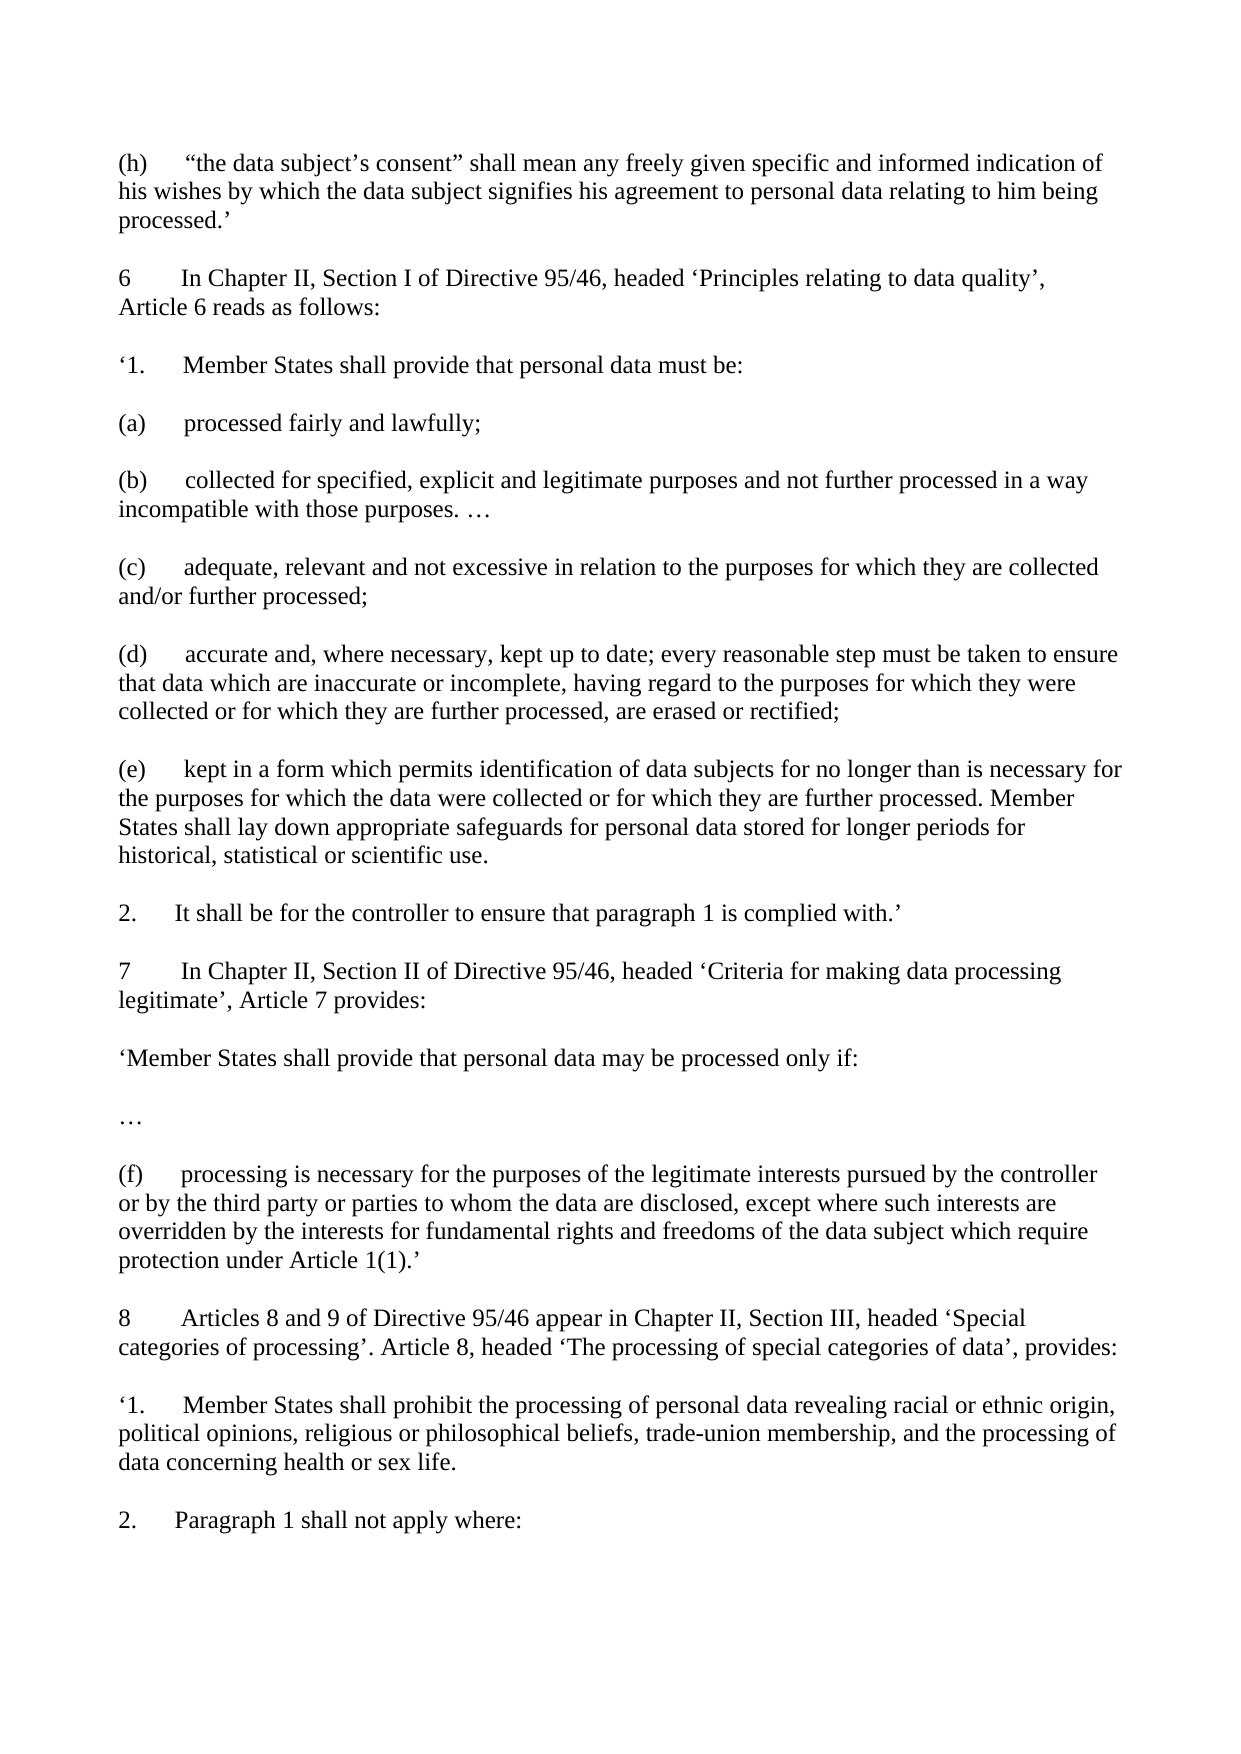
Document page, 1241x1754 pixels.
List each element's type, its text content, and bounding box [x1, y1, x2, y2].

text (e) kept in a form which permits identification of data subjects for no longer than is necessary for the purposes for which the data were collected or for which they are further processed. Member States shall lay down appropriate safeguards for personal data stored for longer periods for historical, statistical or scientific use. [118, 754, 1122, 869]
text (a) processed fairly and lawfully; [118, 408, 1122, 436]
text ‘1. Member States shall provide that personal data must be: [118, 350, 1122, 378]
text ‘1. Member States shall prohibit the processing of personal data revealing racial or ethnic origin, political opinions, religious or philosophical beliefs, trade-union membership, and the processing of data concerning health or sex life. [118, 1390, 1122, 1476]
text (c) adequate, relevant and not excessive in relation to the purposes for which they are collected and/or further processed; [118, 552, 1122, 610]
text (h) “the data subject’s consent” shall mean any freely given specific and informed indication of his wishes by which the data subject signifies his agreement to personal data relating to him being processed.’ [118, 148, 1122, 234]
text 2. It shall be for the controller to ensure that paragraph 1 is complied with.’ [118, 898, 1122, 927]
text (d) accurate and, where necessary, kept up to date; every reasonable step must be taken to ensure that data which are inaccurate or incomplete, having regard to the purposes for which they were collected or for which they are further processed, are erased or rectified; [118, 639, 1122, 725]
text 6 In Chapter II, Section I of Directive 95/46, headed ‘Principles relating to data quality’, Article 6 reads as follows: [118, 263, 1122, 321]
text 8 Articles 8 and 9 of Directive 95/46 appear in Chapter II, Section III, headed ‘Special categories of processing’. Article 8, headed ‘The processing of special categories of data’, provides: [118, 1303, 1122, 1361]
text … [118, 1101, 1122, 1130]
text ‘Member States shall provide that personal data may be processed only if: [118, 1043, 1122, 1072]
text (f) processing is necessary for the purposes of the legitimate interests pursued by the controller or by the third party or parties to whom the data are disclosed, except where such interests are overridden by the interests for fundamental rights and freedoms of the data subject which require protection under Article 1(1).’ [118, 1159, 1122, 1274]
text (b) collected for specified, explicit and legitimate purposes and not further processed in a way incompatible with those purposes. … [118, 466, 1122, 523]
text 7 In Chapter II, Section II of Directive 95/46, headed ‘Criteria for making data processing legitimate’, Article 7 provides: [118, 956, 1122, 1014]
text 2. Paragraph 1 shall not apply where: [118, 1505, 1122, 1534]
